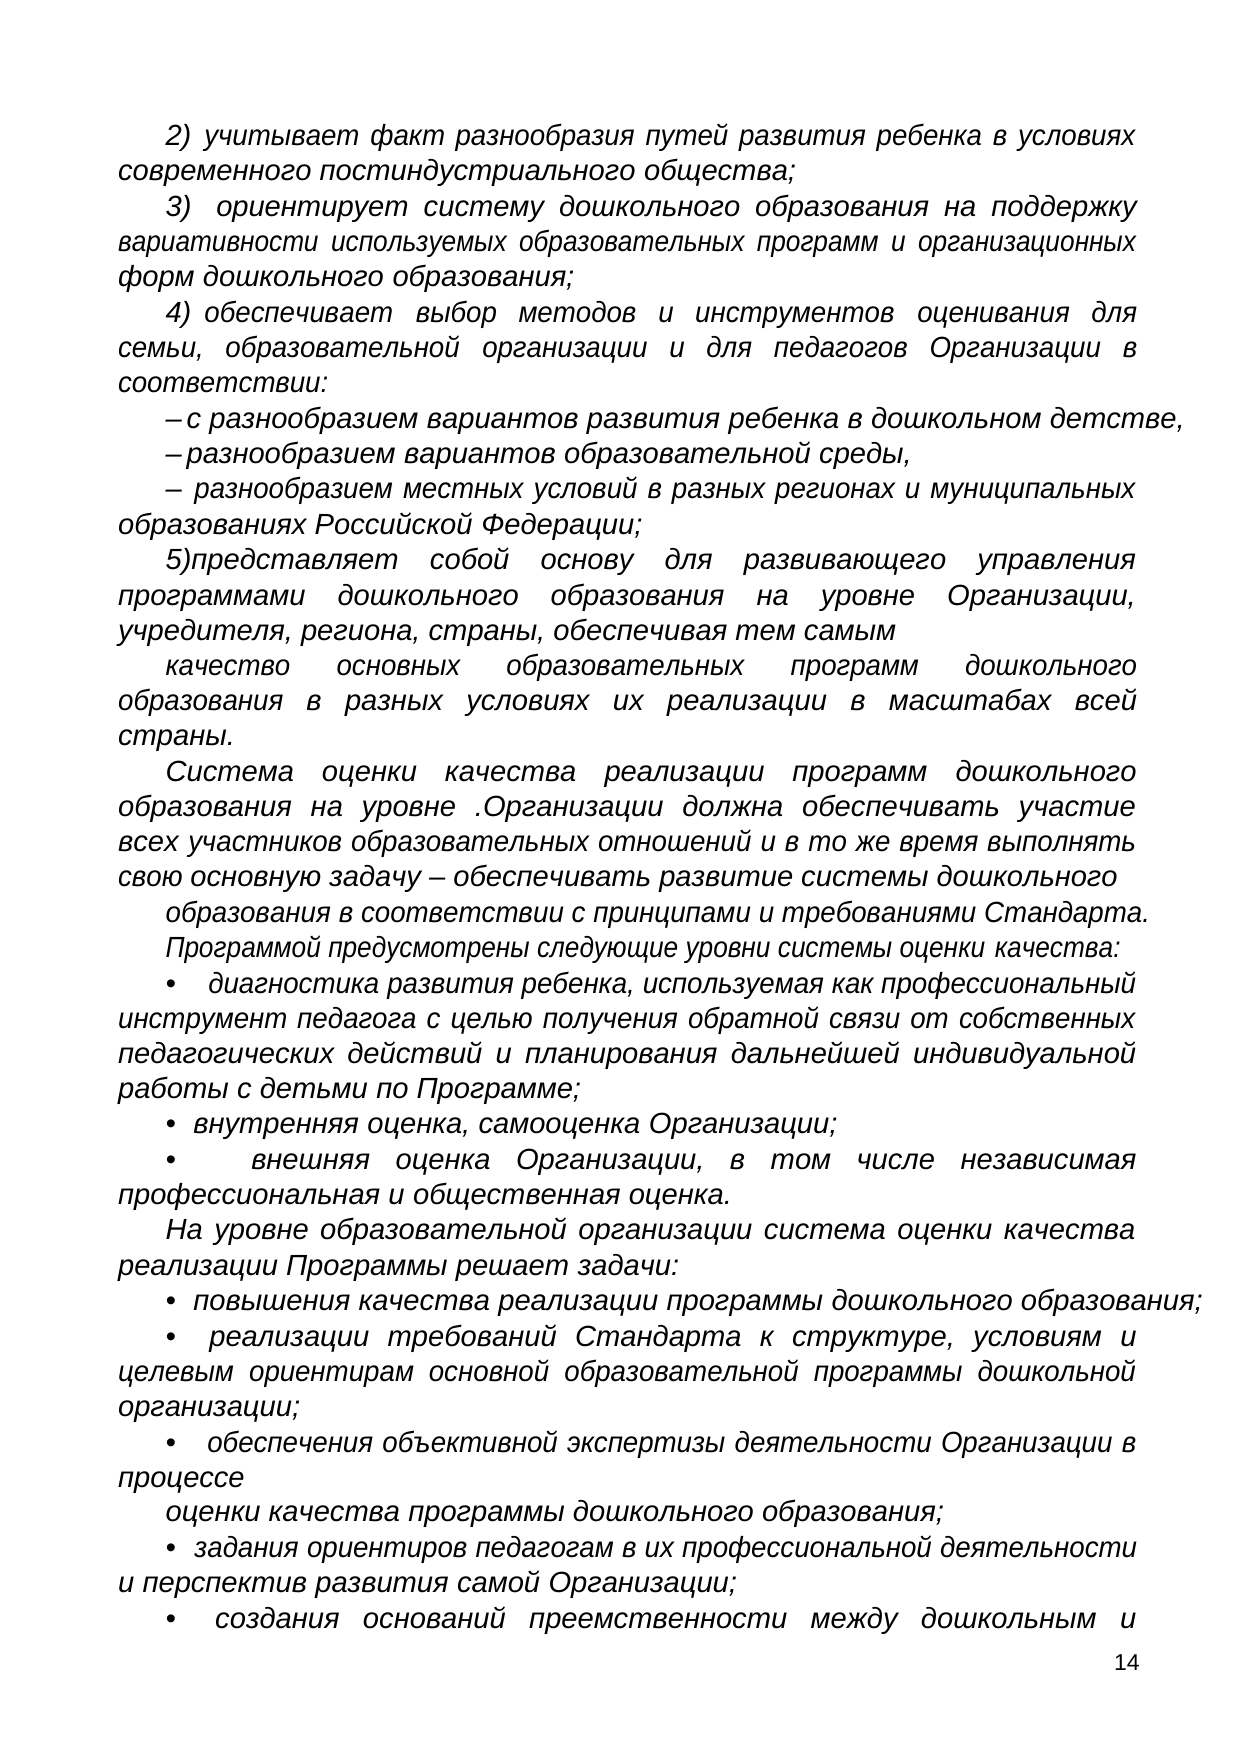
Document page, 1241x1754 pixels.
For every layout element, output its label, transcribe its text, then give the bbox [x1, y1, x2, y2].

text Система оценки качества реализации программ дошкольного образования на уровне .Организации должна обеспечивать участие всех участников образовательных отношений и в то же время выполнять свою основную задачу – обеспечивать развитие системы дошкольного [118, 754, 1137, 893]
list обеспечивает выбор методов и инструментов оценивания для семьи, образовательной организации и для педагогов Организации в соответствии: [118, 295, 1137, 399]
list ориентирует систему дошкольного образования на поддержку вариативности используемых образовательных программ и организационных форм дошкольного образования; [118, 189, 1137, 293]
text образования в соответствии с принципами и требованиями Стандарта. Программой предусмотрены следующие уровни системы оценки качества: [165, 895, 1205, 964]
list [118, 1601, 1137, 1635]
list внешняя оценка Организации, в том числе независимая профессиональная и общественная оценка. [118, 1142, 1137, 1211]
list разнообразием местных условий в разных регионах и муниципальных образованиях Российской Федерации; [118, 472, 1137, 540]
list задания ориентиров педагогам в их профессиональной деятельности и перспектив развития самой Организации; [118, 1530, 1138, 1599]
list обеспечения объективной экспертизы деятельности Организации в процессе [118, 1424, 1137, 1493]
text 5)представляет собой основу для развивающего управления программами дошкольного образования на уровне Организации, учредителя, региона, страны, обеспечивая тем самым [118, 542, 1137, 646]
text качество основных образовательных программ дошкольного образования в разных условиях их реализации в масштабах всей страны. [118, 648, 1137, 752]
text оценки качества программы дошкольного образования; [165, 1495, 1205, 1528]
list учитывает факт разнообразия путей развития ребенка в условиях современного постиндустриального общества; [118, 118, 1137, 187]
list разнообразием вариантов образовательной среды, [165, 436, 1205, 469]
list диагностика развития ребенка, используемая как профессиональный инструмент педагога с целью получения обратной связи от собственных педагогических действий и планирования дальнейшей индивидуальной работы с детьми по Программе; [118, 966, 1137, 1105]
list повышения качества реализации программы дошкольного образования; [165, 1283, 1205, 1317]
text На уровне образовательной организации система оценки качества реализации Программы решает задачи: [118, 1212, 1137, 1281]
list внутренняя оценка, самооценка Организации; [165, 1107, 1205, 1140]
list с разнообразием вариантов развития ребенка в дошкольном детстве, [165, 401, 1205, 434]
list реализации требований Стандарта к структуре, условиям и целевым ориентирам основной образовательной программы дошкольной организации; [118, 1318, 1137, 1422]
